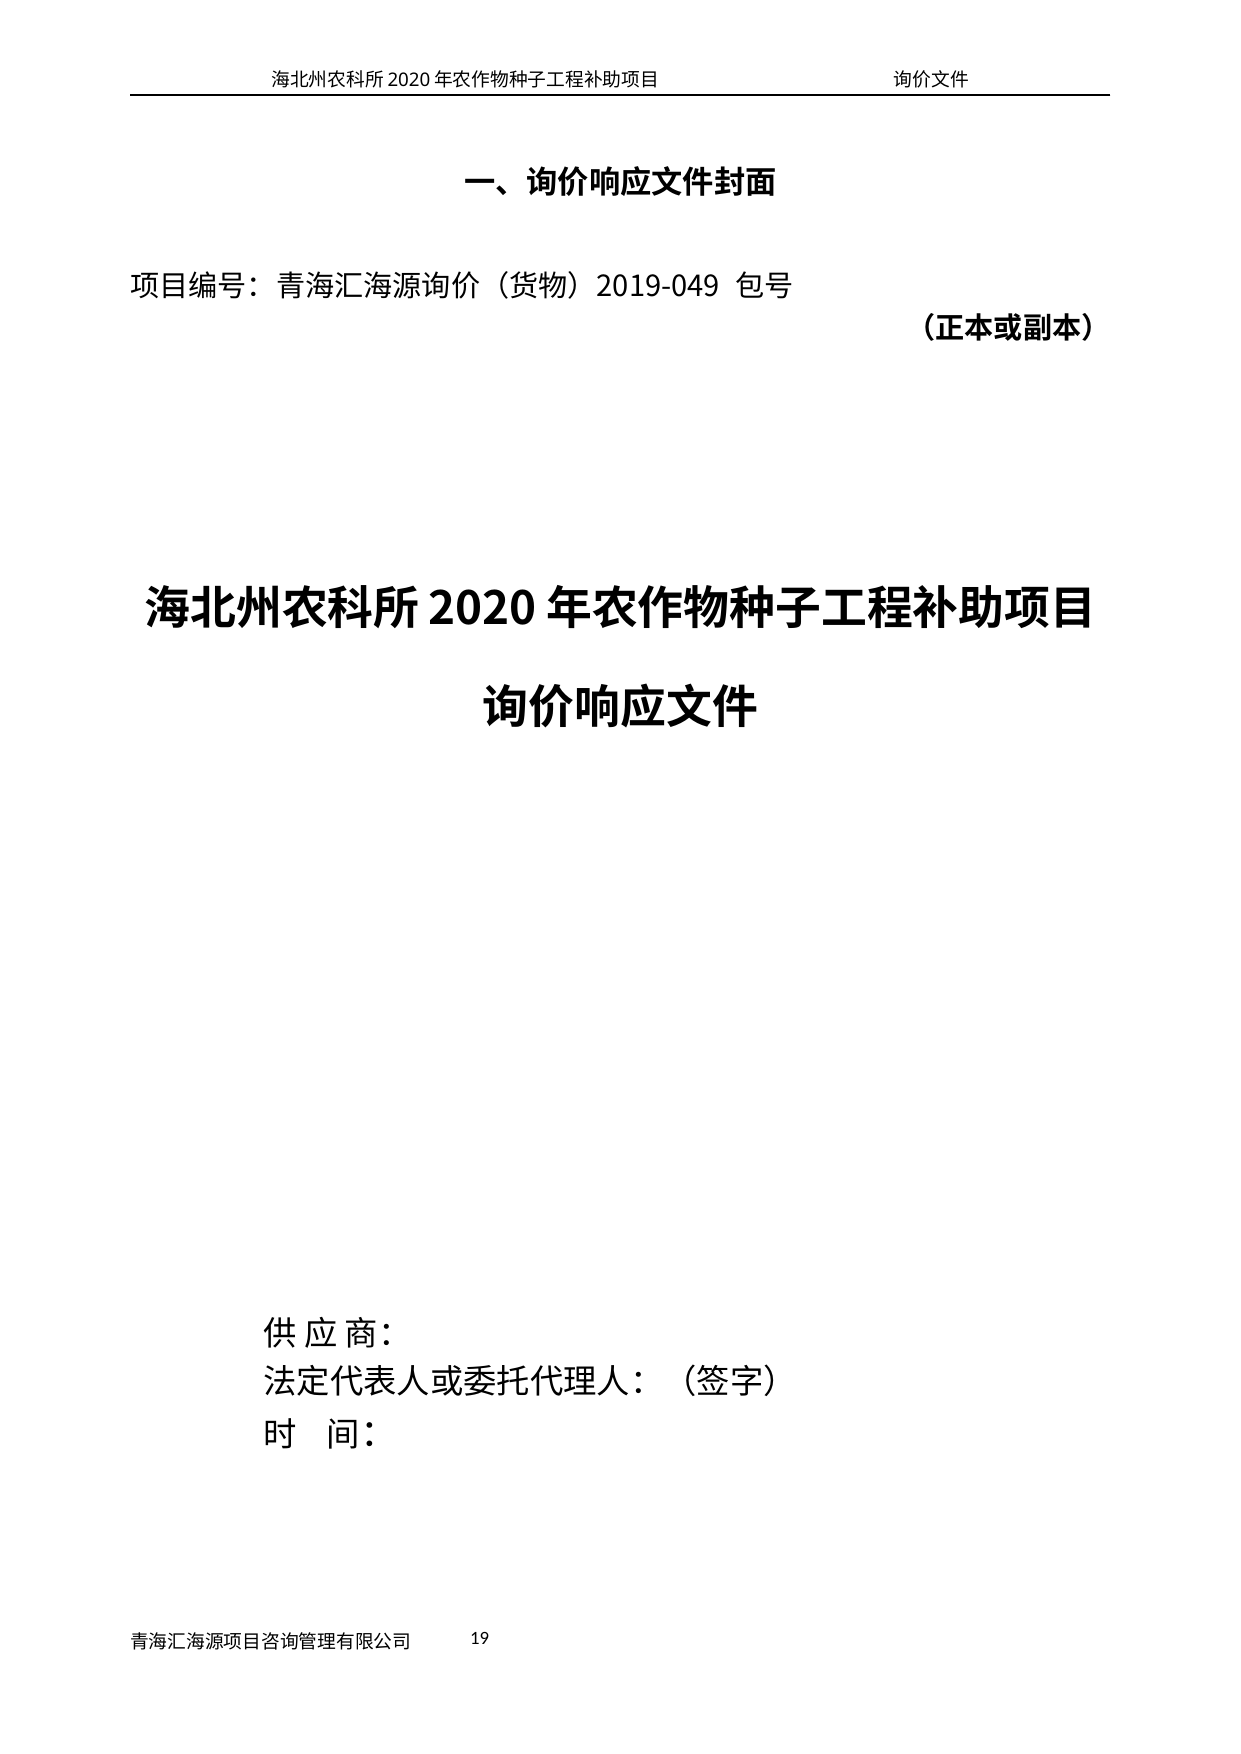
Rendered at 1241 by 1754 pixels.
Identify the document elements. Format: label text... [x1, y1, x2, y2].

text （正本或副本） [130, 304, 1110, 347]
text 法定代表人或委托代理人：（签字） [130, 1355, 1110, 1403]
text 时 间： [130, 1403, 1110, 1457]
subtitle 一、询价响应文件封面 [130, 157, 1110, 202]
text 供 应 商： [130, 1307, 1110, 1355]
text 海北州农科所2020年农作物种子工程补助项目 [130, 571, 1110, 638]
text 询价响应文件 [130, 671, 1110, 737]
text 项目编号：青海汇海源询价（货物）2019-049 包号 [130, 262, 1110, 304]
